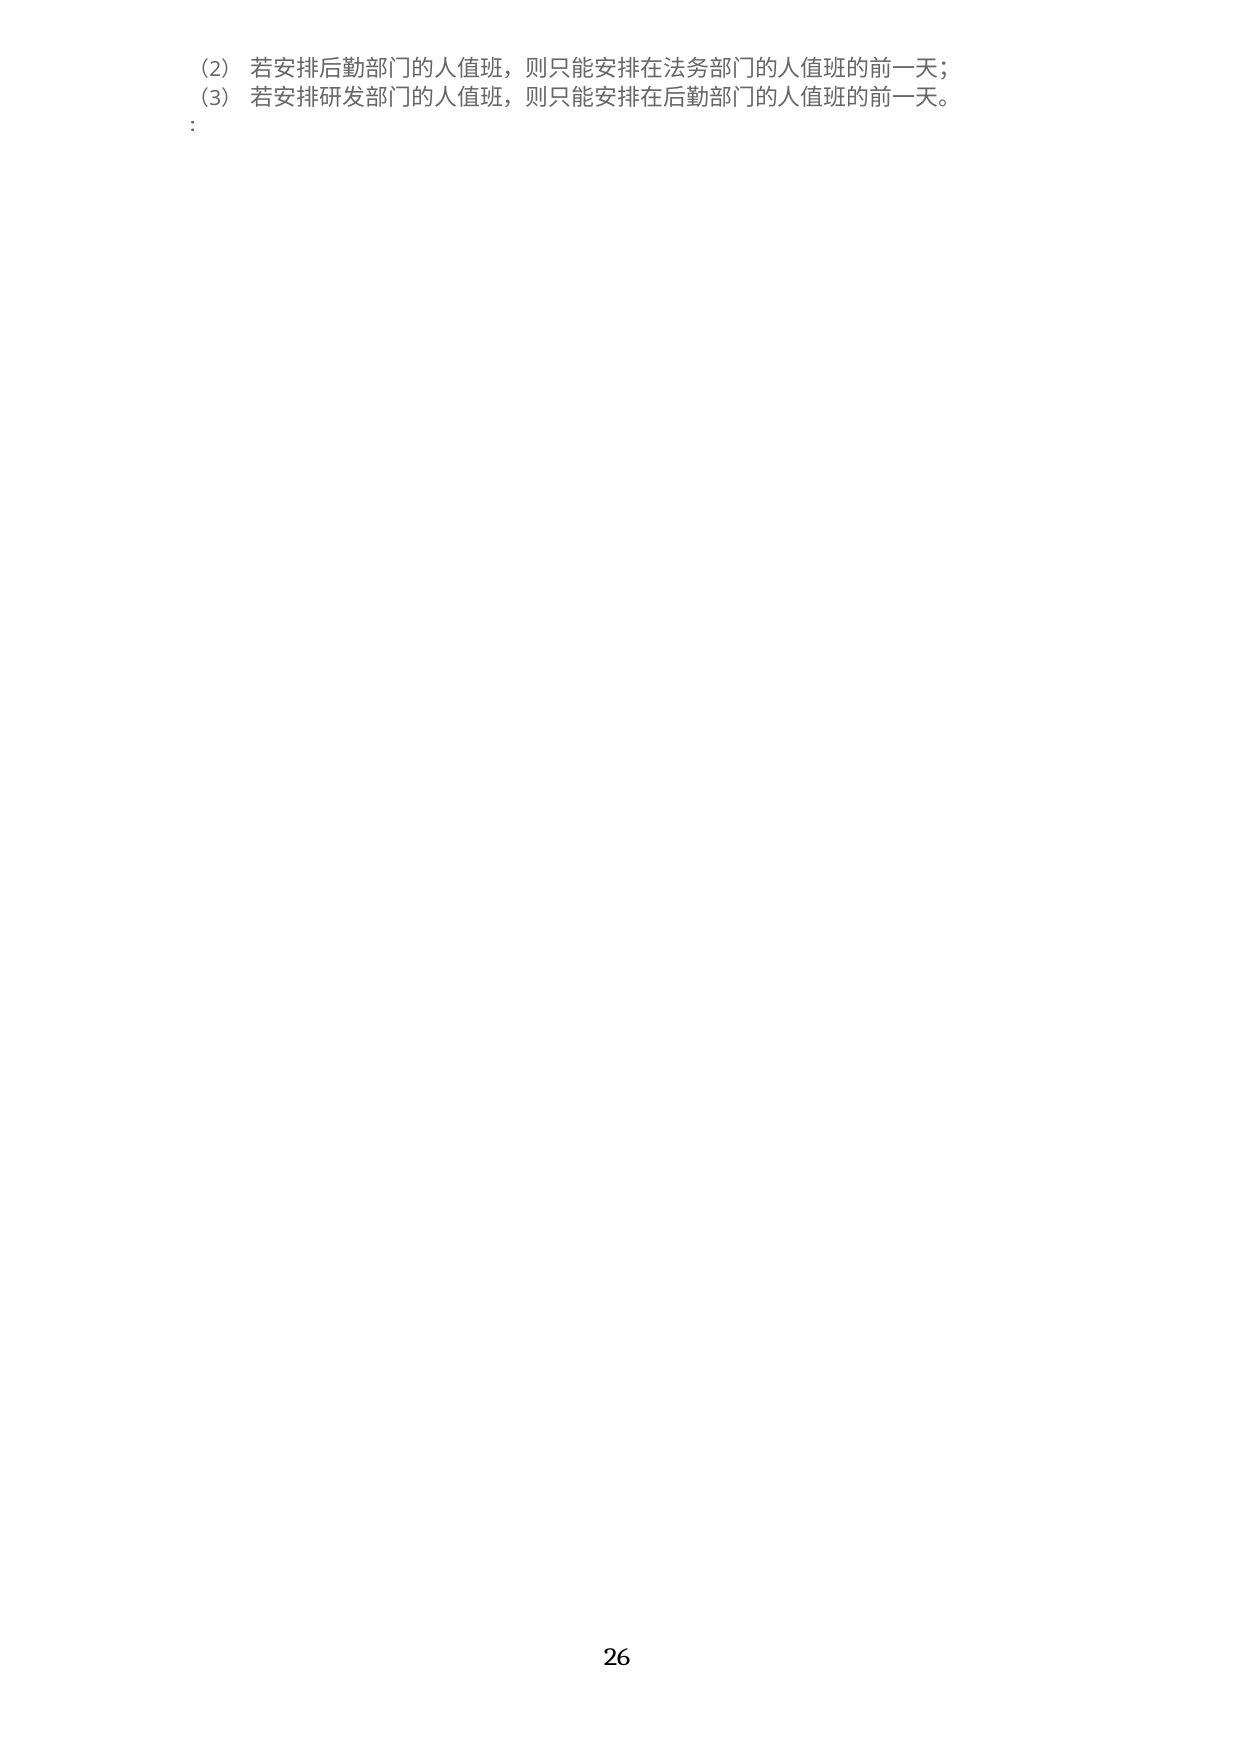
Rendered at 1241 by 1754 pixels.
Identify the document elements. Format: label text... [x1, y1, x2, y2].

list 若安排研发部门的人值班，则只能安排在后勤部门的人值班的前一天。 [188, 82, 1128, 111]
text : [188, 111, 1128, 137]
list 若安排后勤部门的人值班，则只能安排在法务部门的人值班的前一天； [188, 54, 1128, 82]
